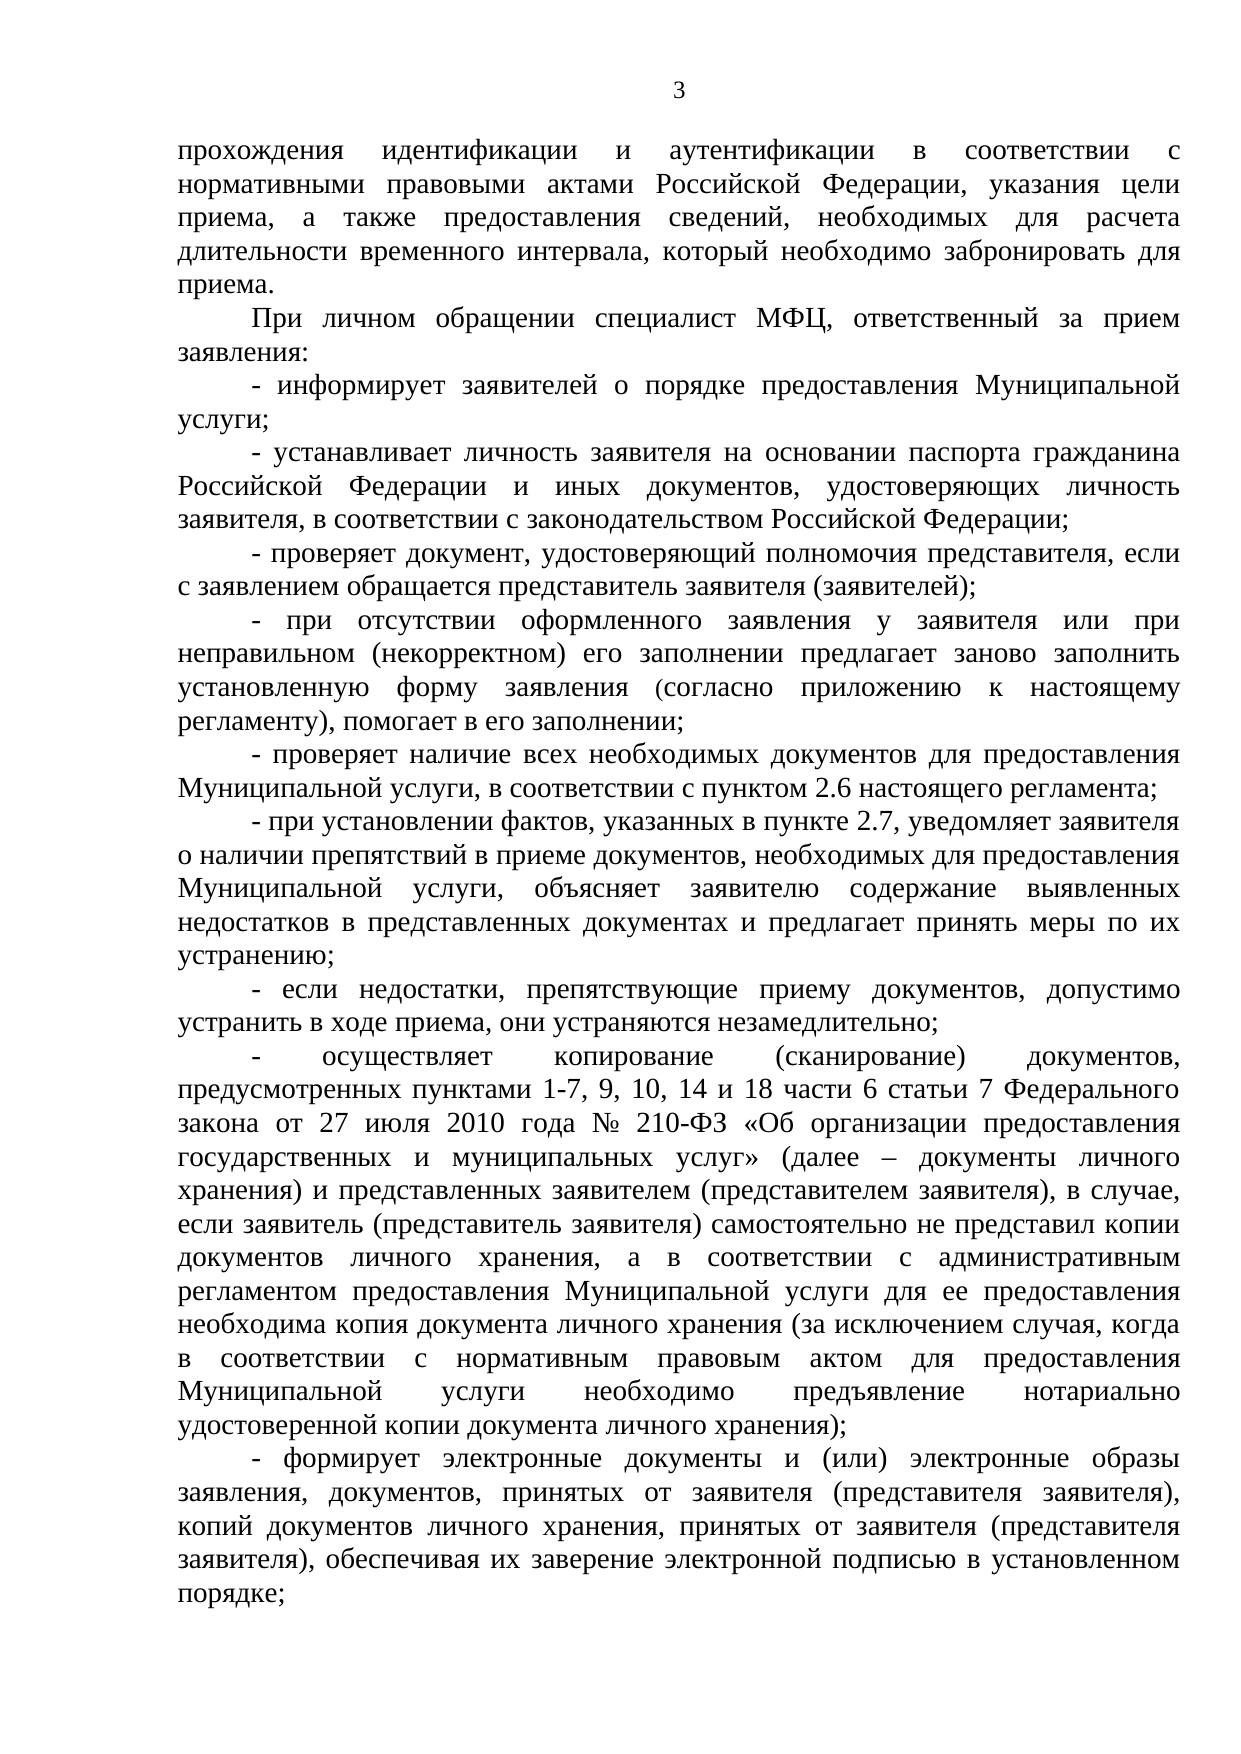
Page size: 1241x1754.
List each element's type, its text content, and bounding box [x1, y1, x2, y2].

text - при установлении фактов, указанных в пункте 2.7, уведомляет заявителя о наличии препятствий в приеме документов, необходимых для предоставления Муниципальной услуги, объясняет заявителю содержание выявленных недостатков в представленных документах и предлагает принять меры по их устранению; [177, 803, 1181, 971]
text - осуществляет копирование (сканирование) документов, предусмотренных пунктами 1-7, 9, 10, 14 и 18 части 6 статьи 7 Федерального закона от 27 июля 2010 года № 210-ФЗ «Об организации предоставления государственных и муниципальных услуг» (далее – документы личного хранения) и представленных заявителем (представителем заявителя), в случае, если заявитель (представитель заявителя) самостоятельно не представил копии документов личного хранения, а в соответствии с административным регламентом предоставления Муниципальной услуги для ее предоставления необходима копия документа личного хранения (за исключением случая, когда в соответствии с нормативным правовым актом для предоставления Муниципальной услуги необходимо предъявление нотариально удостоверенной копии документа личного хранения); [177, 1038, 1181, 1441]
text - информирует заявителей о порядке предоставления Муниципальной услуги; [177, 367, 1181, 434]
text - если недостатки, препятствующие приему документов, допустимо устранить в ходе приема, они устраняются незамедлительно; [177, 971, 1181, 1038]
text - устанавливает личность заявителя на основании паспорта гражданина Российской Федерации и иных документов, удостоверяющих личность заявителя, в соответствии с законодательством Российской Федерации; [177, 434, 1181, 535]
text - при отсутствии оформленного заявления у заявителя или при неправильном (некорректном) его заполнении предлагает заново заполнить установленную форму заявления (согласно приложению к настоящему регламенту), помогает в его заполнении; [177, 602, 1181, 736]
text - проверяет документ, удостоверяющий полномочия представителя, если с заявлением обращается представитель заявителя (заявителей); [177, 535, 1181, 602]
text При личном обращении специалист МФЦ, ответственный за прием заявления: [177, 300, 1181, 367]
text - проверяет наличие всех необходимых документов для предоставления Муниципальной услуги, в соответствии с пунктом 2.6 настоящего регламента; [177, 736, 1181, 803]
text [177, 132, 1181, 300]
text - формирует электронные документы и (или) электронные образы заявления, документов, принятых от заявителя (представителя заявителя), копий документов личного хранения, принятых от заявителя (представителя заявителя), обеспечивая их заверение электронной подписью в установленном порядке; [177, 1441, 1181, 1608]
